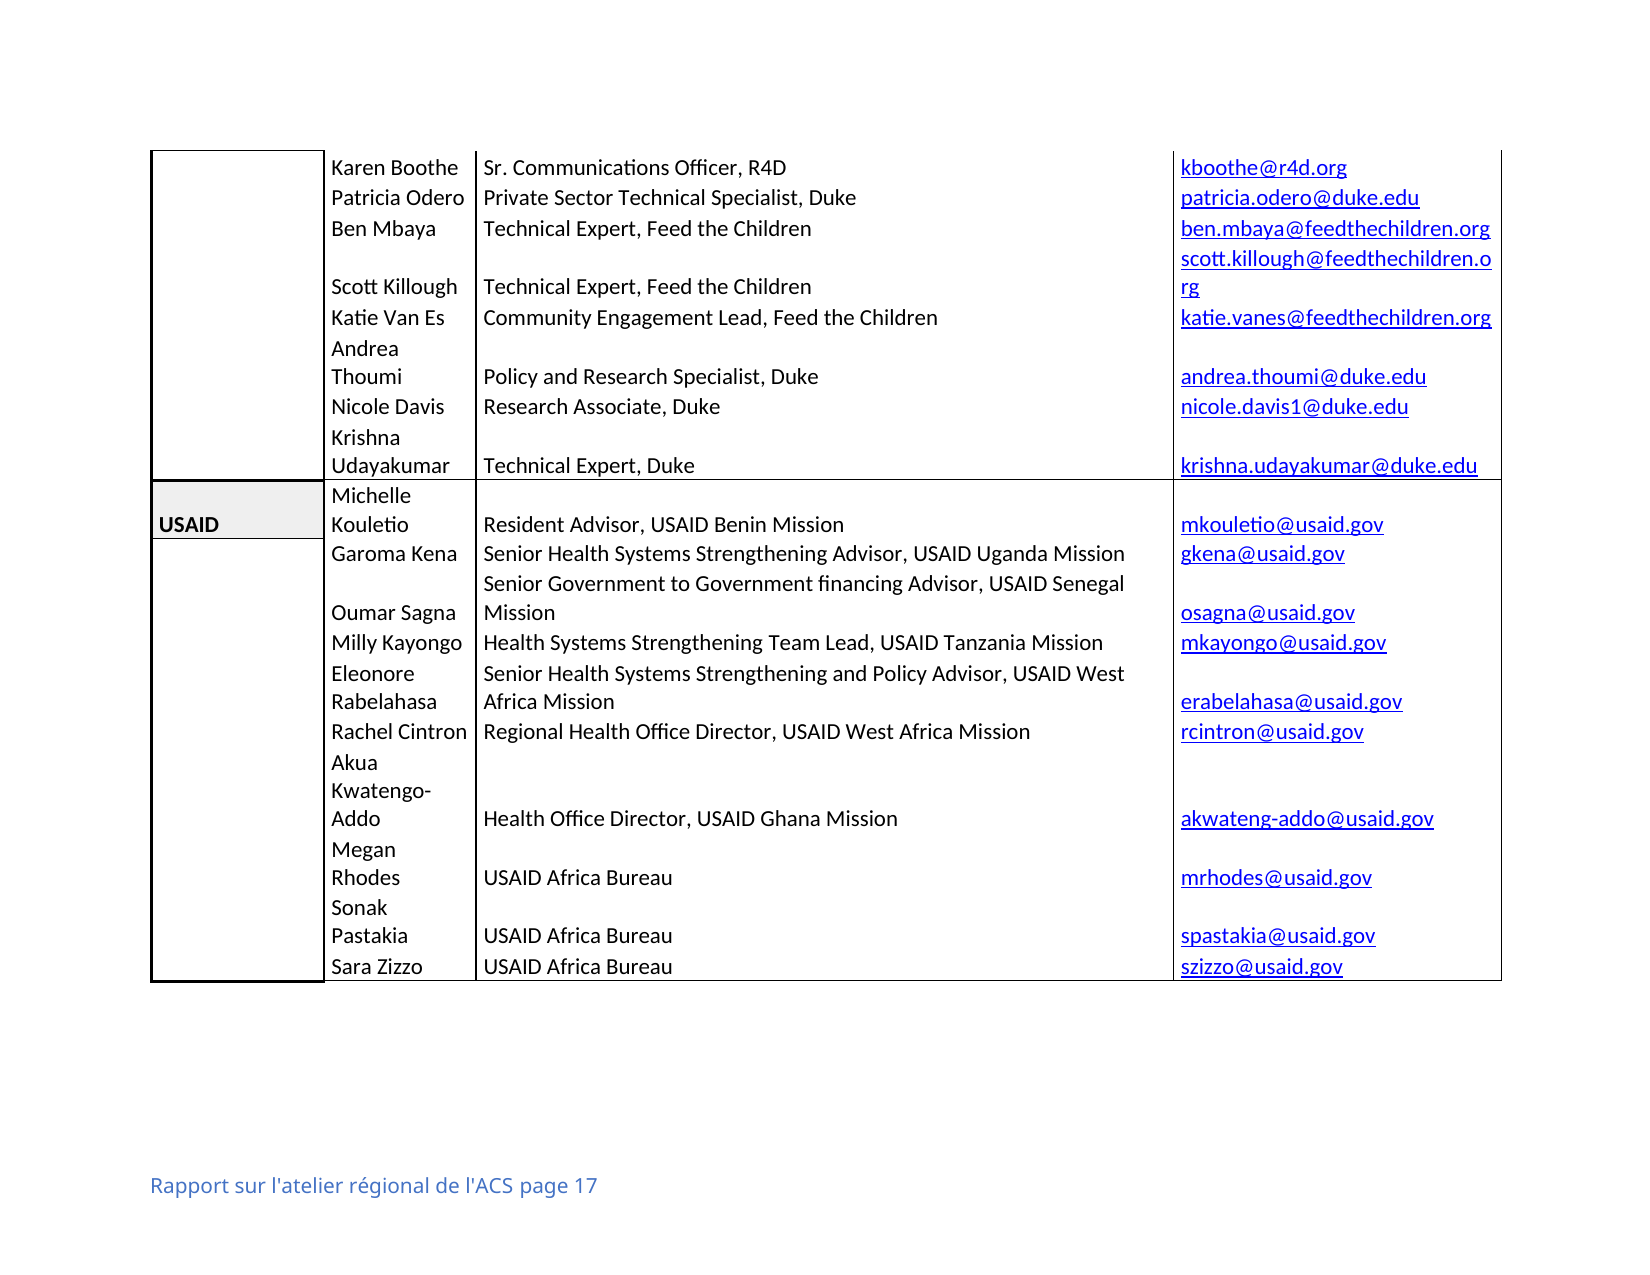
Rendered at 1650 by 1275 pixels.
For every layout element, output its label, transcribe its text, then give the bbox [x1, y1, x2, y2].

table_cell mrhodes@usaid.gov [1174, 832, 1501, 891]
table_cell Senior Health Systems Strengthening Advisor, USAID Uganda Mission [477, 538, 1173, 567]
table_cell Sonak Pastakia [325, 891, 475, 949]
table_cell [153, 539, 323, 980]
table_cell Eleonore Rabelahasa [325, 656, 475, 715]
table_cell Community Engagement Lead, Feed the Children [477, 301, 1173, 331]
table_cell Sara Zizzo [325, 950, 475, 980]
table_cell Health Systems Strengthening Team Lead, USAID Tanzania Mission [477, 626, 1173, 656]
table_cell Technical Expert, Feed the Children [477, 211, 1173, 242]
table_cell Patricia Odero [325, 181, 475, 211]
table_cell Resident Advisor, USAID Benin Mission [477, 480, 1173, 538]
table_cell Rachel Cintron [325, 715, 475, 746]
table_cell Senior Government to Government financing Advisor, USAID Senegal Mission [477, 567, 1173, 626]
table_cell kboothe@r4d.org [1173, 150, 1501, 181]
table_cell mkouletio@usaid.gov [1174, 480, 1501, 538]
table_cell Krishna Udayakumar [325, 420, 475, 479]
table_cell USAID Africa Bureau [477, 950, 1173, 980]
table_cell andrea.thoumi@duke.edu [1174, 331, 1501, 390]
table_cell patricia.odero@duke.edu [1174, 181, 1501, 211]
table_cell osagna@usaid.gov [1174, 567, 1501, 626]
table_cell krishna.udayakumar@duke.edu [1174, 420, 1501, 479]
table_cell szizzo@usaid.gov [1174, 950, 1501, 980]
table_cell USAID Africa Bureau [477, 891, 1173, 949]
table_cell Ben Mbaya [325, 211, 475, 242]
table_cell USAID [153, 482, 323, 538]
table_cell gkena@usaid.gov [1174, 538, 1501, 567]
table_cell Michelle Kouletio [325, 480, 475, 538]
table_cell Health Office Director, USAID Ghana Mission [477, 746, 1173, 832]
table_cell Private Sector Technical Specialist, Duke [477, 181, 1173, 211]
table_cell Nicole Davis [325, 390, 475, 420]
table_cell Milly Kayongo [325, 626, 475, 656]
table_cell Oumar Sagna [325, 567, 475, 626]
table_cell Karen Boothe [325, 150, 476, 181]
table_cell rcintron@usaid.gov [1174, 715, 1501, 746]
table_cell Garoma Kena [325, 538, 475, 567]
table_cell Senior Health Systems Strengthening and Policy Advisor, USAID West Africa Mission [477, 656, 1173, 715]
table_cell ben.mbaya@feedthechildren.org [1174, 211, 1501, 242]
table_cell Regional Health Office Director, USAID West Africa Mission [477, 715, 1173, 746]
table_cell mkayongo@usaid.gov [1174, 626, 1501, 656]
table_cell Megan Rhodes [325, 832, 475, 891]
table_cell USAID Africa Bureau [477, 832, 1173, 891]
table_cell Akua Kwatengo-Addo [325, 746, 475, 832]
table_cell Andrea Thoumi [325, 331, 475, 390]
table_cell Technical Expert, Duke [477, 420, 1173, 479]
table_cell Scott Killough [325, 242, 475, 301]
table_cell Sr. Communications Officer, R4D [476, 150, 1173, 181]
table_cell katie.vanes@feedthechildren.org [1174, 301, 1501, 331]
table_cell Policy and Research Specialist, Duke [477, 331, 1173, 390]
table_cell Katie Van Es [325, 301, 475, 331]
table_cell Technical Expert, Feed the Children [477, 242, 1173, 301]
table_cell Research Associate, Duke [477, 390, 1173, 420]
table_cell erabelahasa@usaid.gov [1174, 656, 1501, 715]
table_cell akwateng-addo@usaid.gov [1174, 746, 1501, 832]
table_cell spastakia@usaid.gov [1174, 891, 1501, 949]
table_cell scott.killough@feedthechildren.org [1174, 242, 1501, 301]
table_cell nicole.davis1@duke.edu [1174, 390, 1501, 420]
